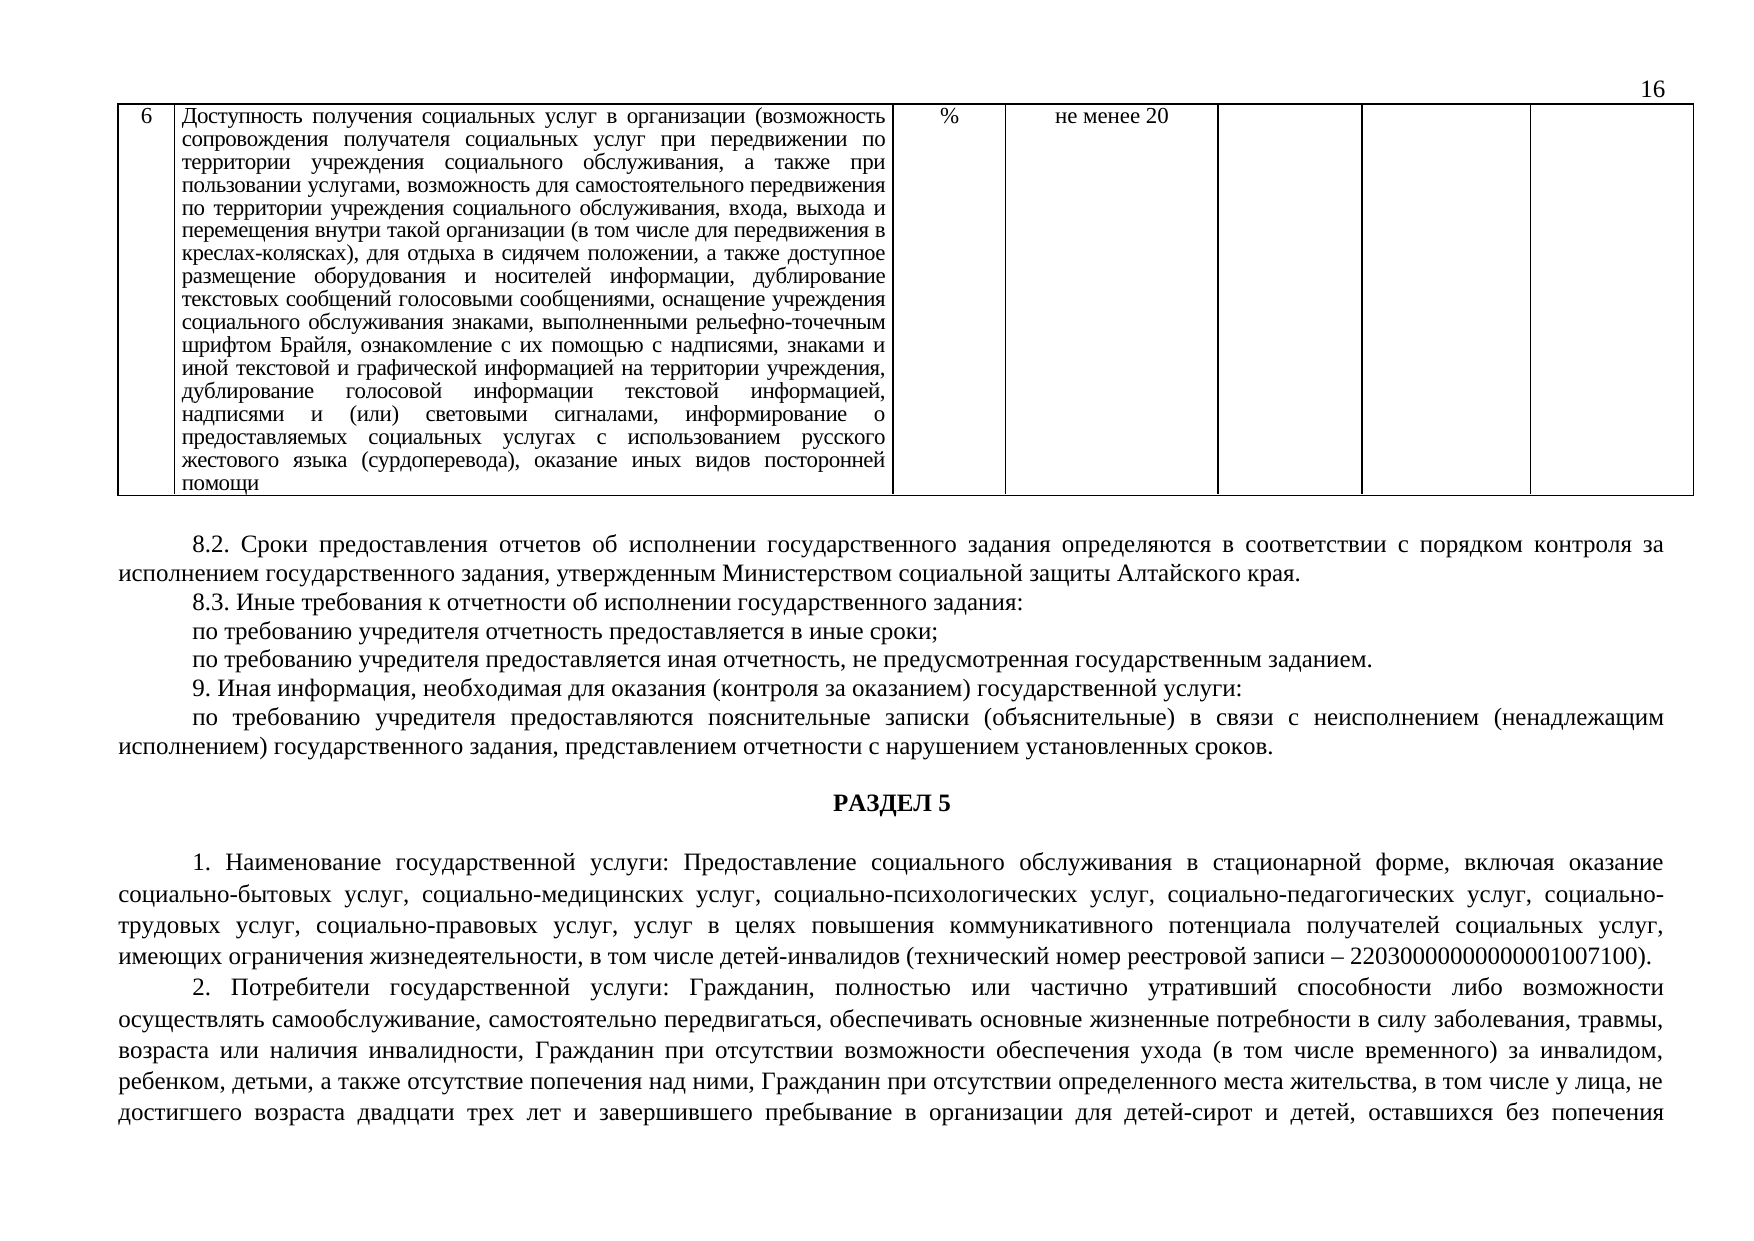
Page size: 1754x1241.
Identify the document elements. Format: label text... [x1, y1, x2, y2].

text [118, 971, 1665, 1127]
text РАЗДЕЛ 5 [118, 788, 1665, 817]
text 8.3. Иные требования к отчетности об исполнении государственного задания: [118, 587, 1665, 616]
text 8.2. Сроки предоставления отчетов об исполнении государственного задания определяются в соответствии с порядком контроля за исполнением государственного задания, утвержденным Министерством социальной защиты Алтайского края. [118, 529, 1665, 587]
text 9. Иная информация, необходимая для оказания (контроля за оказанием) государственной услуги: [118, 673, 1665, 702]
table_cell Доступность получения социальных услуг в организации (возможность сопровождения получателя социальных услуг при передвижении по территории учреждения социального обслуживания, а также при пользовании услугами, возможность для самостоятельного передвижения по территории учреждения социального обслуживания, входа, выхода и перемещения внутри такой организации (в том числе для передвижения в креслах-колясках), для отдыха в сидячем положении, а также доступное размещение оборудования и носителей информации, дублирование текстовых сообщений голосовыми сообщениями, оснащение учреждения социального обслуживания знаками, выполненными рельефно-точечным шрифтом Брайля, ознакомление с их помощью с надписями, знаками и иной текстовой и графической информацией на территории учреждения, дублирование голосовой информации текстовой информацией, надписями и (или) световыми сигналами, информирование о предоставляемых социальных услугах с использованием русского жестового языка (сурдоперевода), оказание иных видов посторонней помощи [175, 105, 892, 494]
text по требованию учредителя предоставляются пояснительные записки (объяснительные) в связи с неисполнением (ненадлежащим исполнением) государственного задания, представлением отчетности с нарушением установленных сроков. [118, 702, 1665, 759]
text по требованию учредителя предоставляется иная отчетность, не предусмотренная государственным заданием. [118, 644, 1665, 673]
table_cell [1363, 105, 1530, 494]
table_cell не менее 20 [1006, 105, 1217, 494]
table_cell [1219, 105, 1361, 494]
table_cell % [894, 105, 1005, 494]
table_cell 6 [119, 105, 174, 494]
table_cell [1531, 105, 1693, 494]
text 1. Наименование государственной услуги: Предоставление социального обслуживания в стационарной форме, включая оказание социально-бытовых услуг, социально-медицинских услуг, социально-психологических услуг, социально-педагогических услуг, социально-трудовых услуг, социально-правовых услуг, услуг в целях повышения коммуникативного потенциала получателей социальных услуг, имеющих ограничения жизнедеятельности, в том числе детей-инвалидов (технический номер реестровой записи – 22030000000000001007100). [118, 846, 1665, 971]
text по требованию учредителя отчетность предоставляется в иные сроки; [118, 616, 1665, 644]
